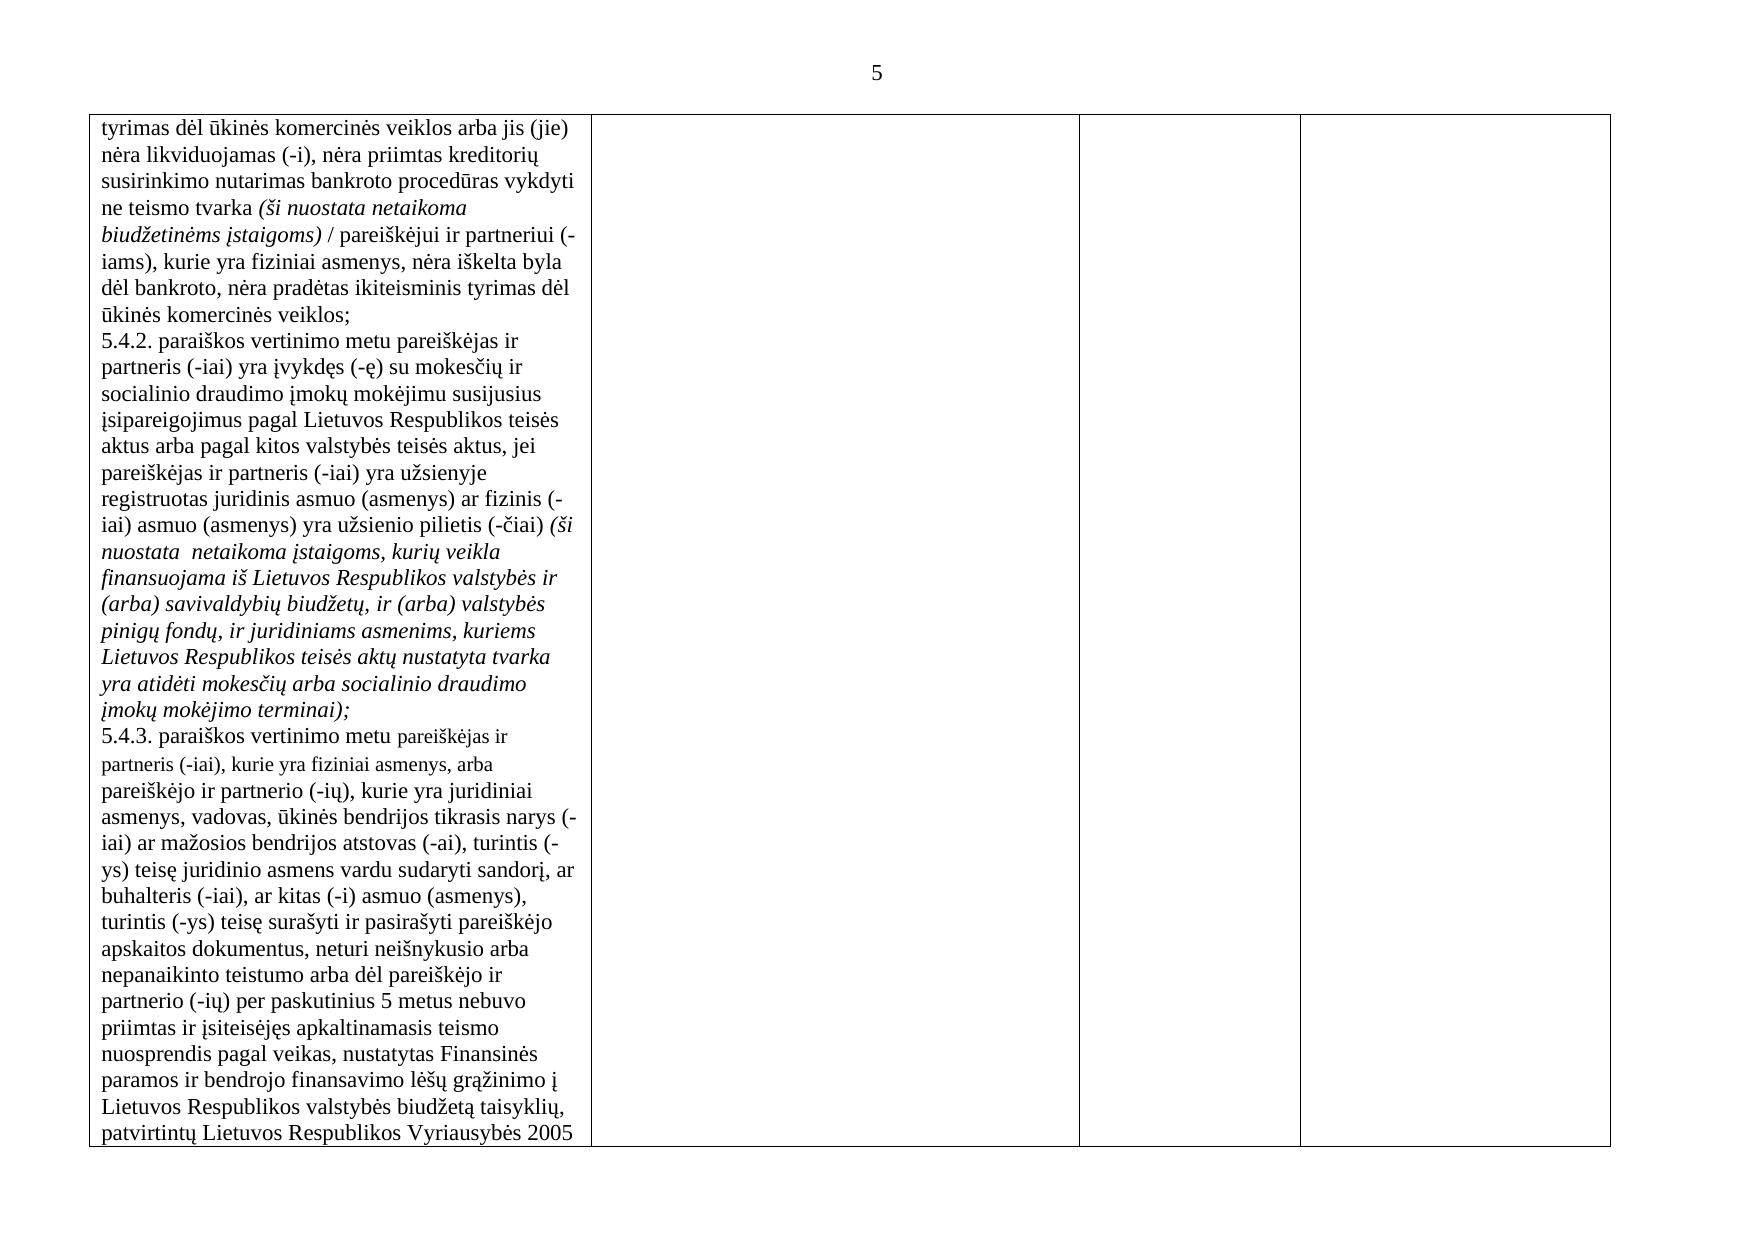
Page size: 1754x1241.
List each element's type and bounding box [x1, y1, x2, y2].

table_cell [1080, 115, 1300, 1146]
table_cell [592, 115, 1079, 1146]
table_cell [1301, 115, 1610, 1146]
table_cell [90, 115, 591, 1146]
